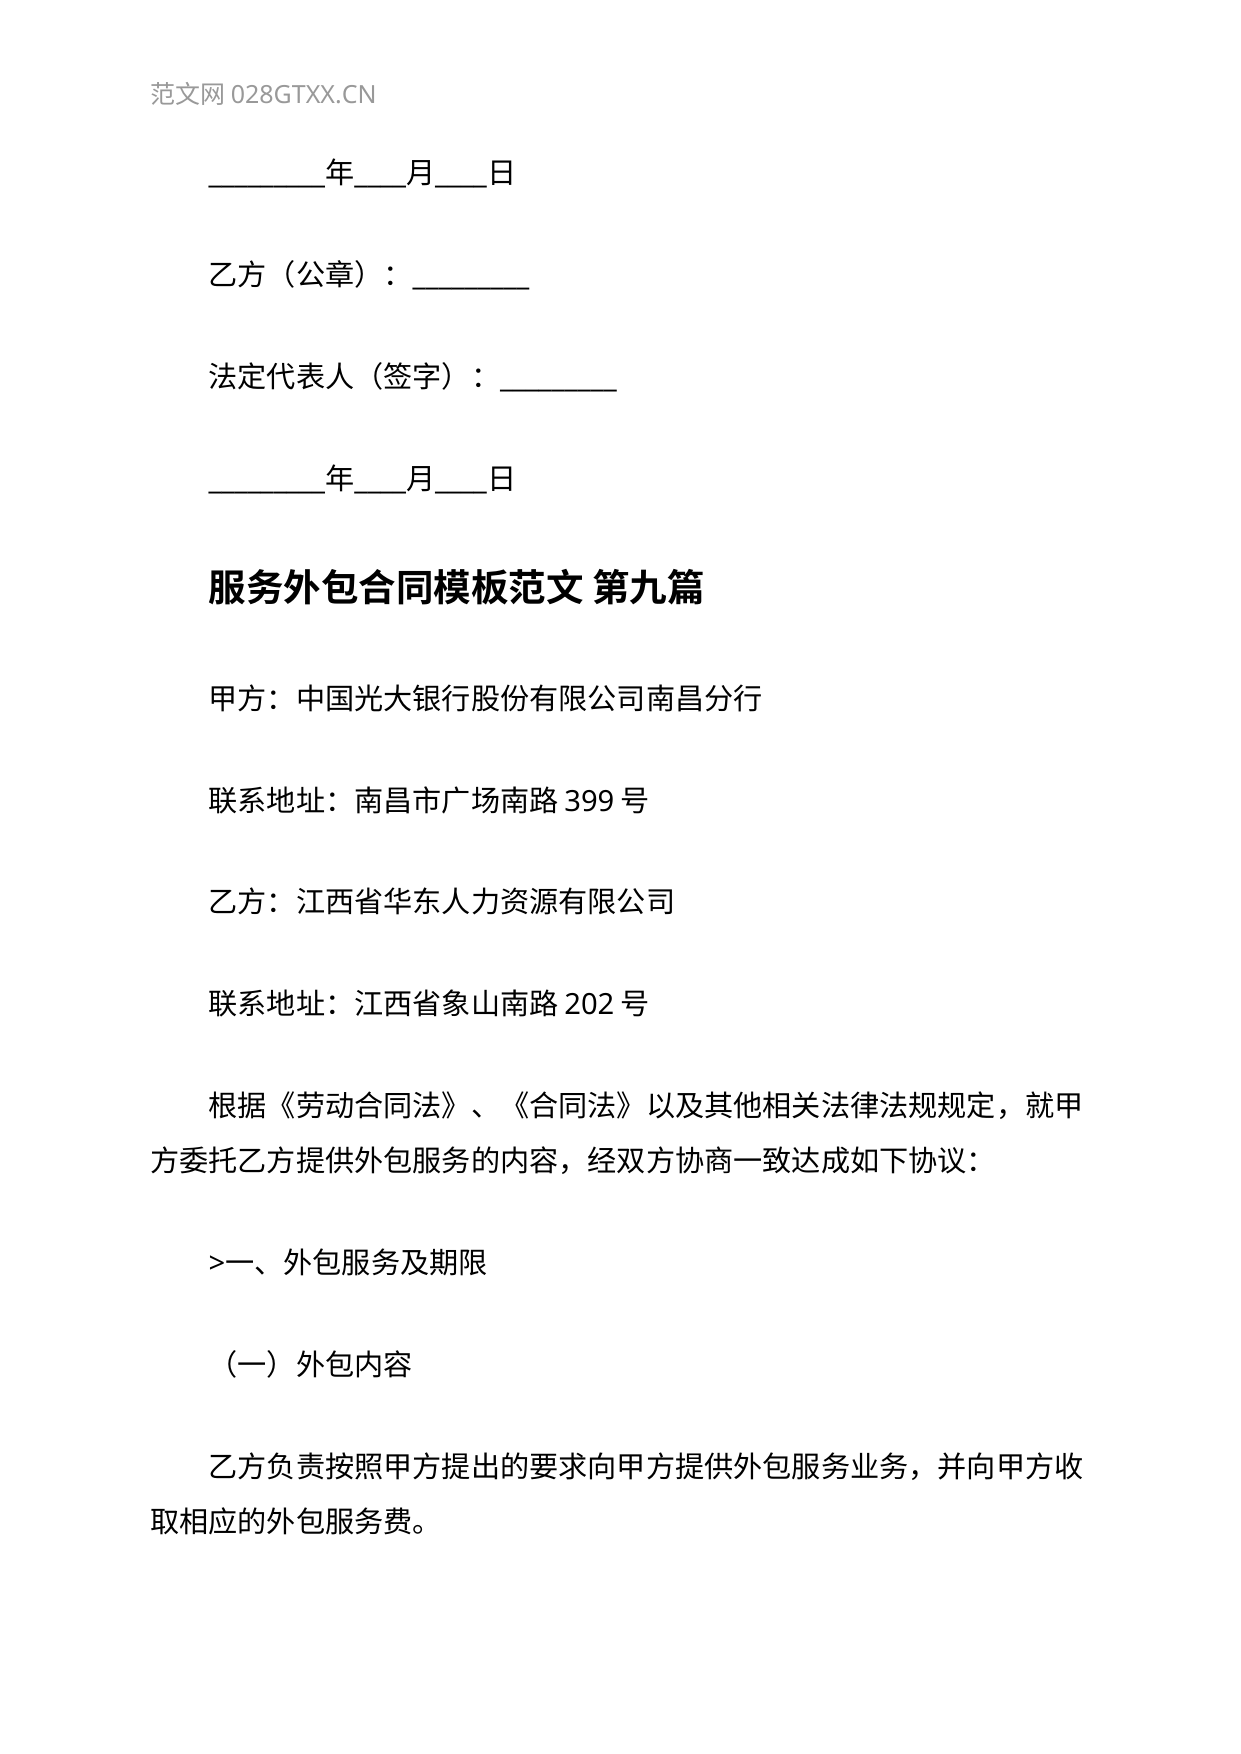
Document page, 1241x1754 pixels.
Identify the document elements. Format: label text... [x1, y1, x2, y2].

text >一、外包服务及期限 [150, 1239, 1090, 1282]
text 甲方：中国光大银行股份有限公司南昌分行 [150, 675, 1090, 718]
text 服务外包合同模板范文 第九篇 [150, 558, 1090, 612]
text 乙方：江西省华东人力资源有限公司 [150, 879, 1090, 921]
text （一）外包内容 [150, 1341, 1090, 1384]
text 联系地址：南昌市广场南路399号 [150, 777, 1090, 819]
text _________年____月____日 [150, 456, 1090, 498]
text 乙方（公章）：_________ [150, 252, 1090, 294]
text 根据《劳动合同法》、《合同法》以及其他相关法律法规规定，就甲方委托乙方提供外包服务的内容，经双方协商一致达成如下协议： [150, 1083, 1090, 1180]
text 法定代表人（签字）：_________ [150, 354, 1090, 396]
text _________年____月____日 [150, 150, 1090, 192]
text 乙方负责按照甲方提出的要求向甲方提供外包服务业务，并向甲方收取相应的外包服务费。 [150, 1443, 1090, 1540]
text 联系地址：江西省象山南路202号 [150, 981, 1090, 1023]
